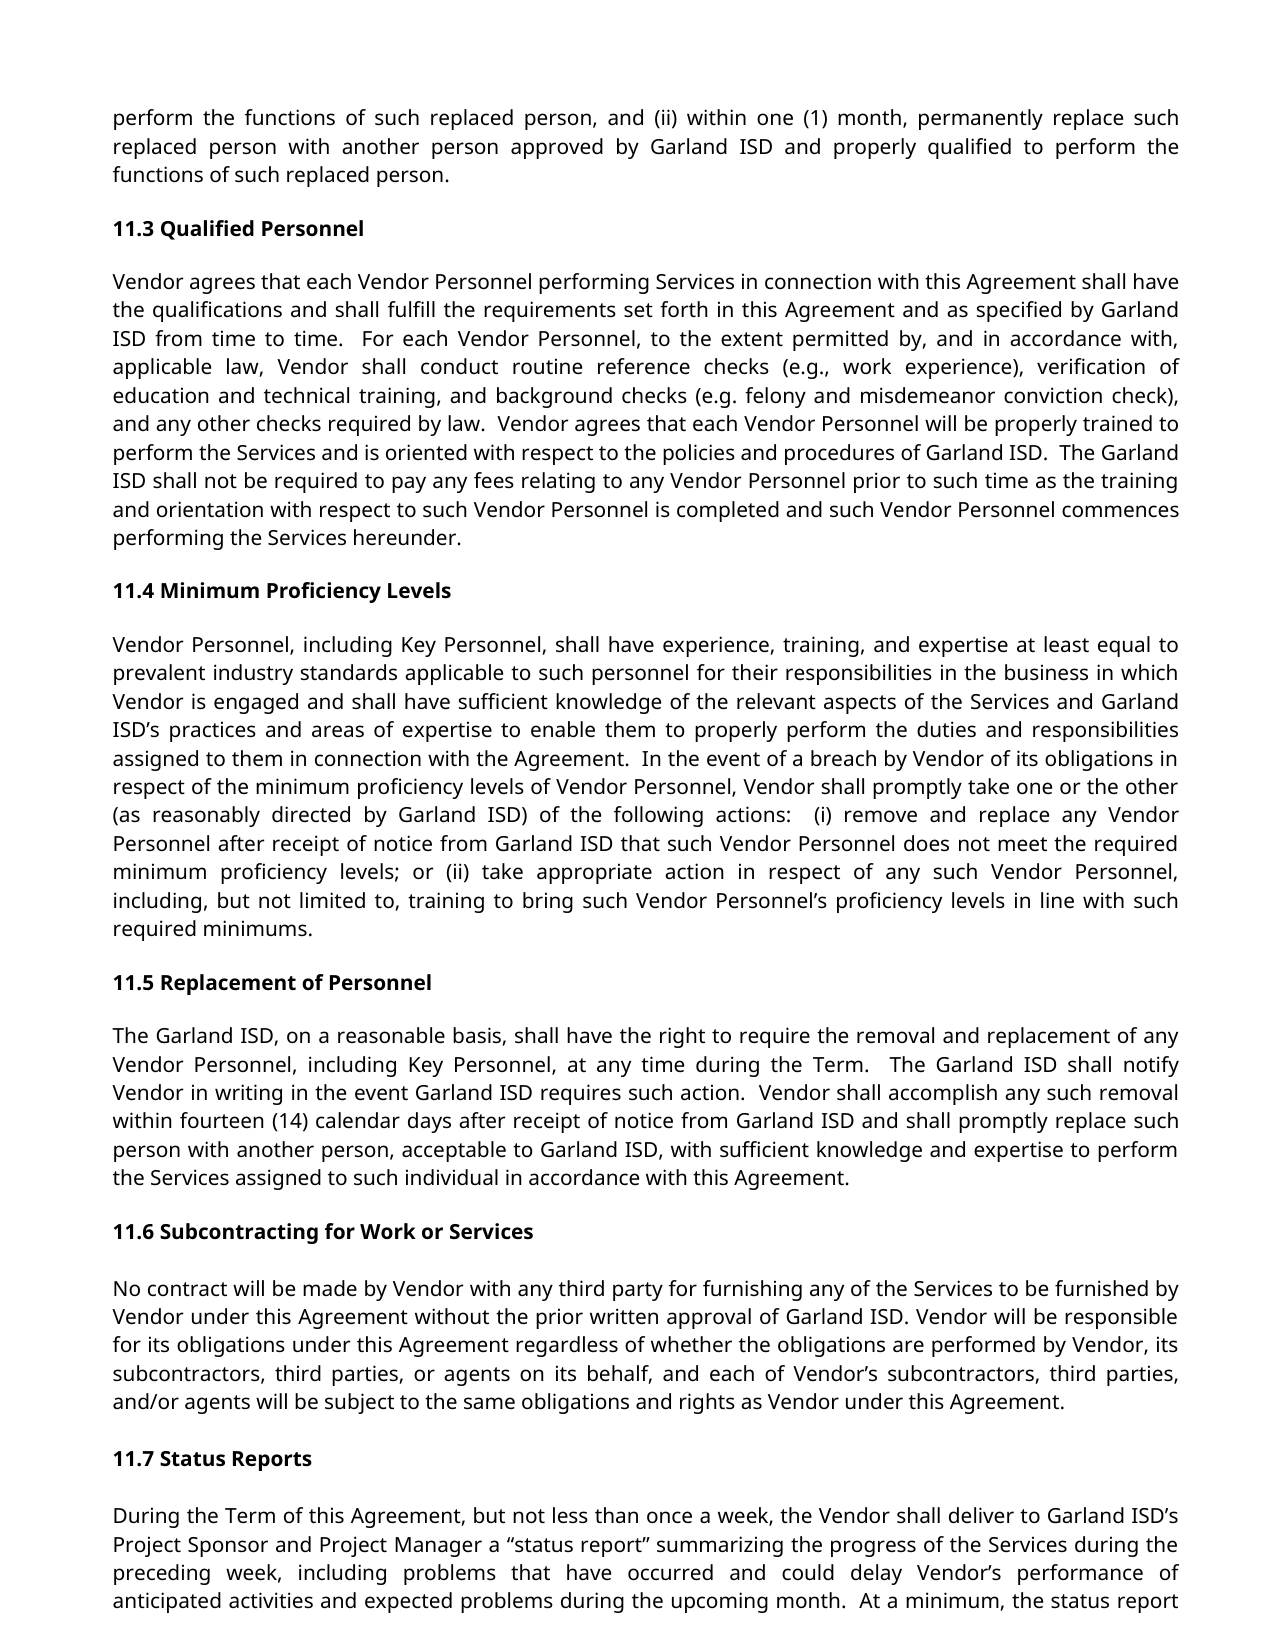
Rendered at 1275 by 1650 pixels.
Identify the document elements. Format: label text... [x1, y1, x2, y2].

text 11.4 Minimum Proficiency Levels [75, 577, 1181, 605]
text No contract will be made by Vendor with any third party for furnishing any of the Services to be furnished by Vendor under this Agreement without the prior written approval of Garland ISD. Vendor will be responsible for its obligations under this Agreement regardless of whether the obligations are performed by Vendor, its subcontractors, third parties, or agents on its behalf, and each of Vendor’s subcontractors, third parties, and/or agents will be subject to the same obligations and rights as Vendor under this Agreement. [112, 1274, 1181, 1416]
text 11.7 Status Reports [112, 1444, 1181, 1473]
text The Garland ISD, on a reasonable basis, shall have the right to require the removal and replacement of any Vendor Personnel, including Key Personnel, at any time during the Term. The Garland ISD shall notify Vendor in writing in the event Garland ISD requires such action. Vendor shall accomplish any such removal within fourteen (14) calendar days after receipt of notice from Garland ISD and shall promptly replace such person with another person, acceptable to Garland ISD, with sufficient knowledge and expertise to perform the Services assigned to such individual in accordance with this Agreement. [112, 1021, 1181, 1192]
text Vendor agrees that each Vendor Personnel performing Services in connection with this Agreement shall have the qualifications and shall fulfill the requirements set forth in this Agreement and as specified by Garland ISD from time to time. For each Vendor Personnel, to the extent permitted by, and in accordance with, applicable law, Vendor shall conduct routine reference checks (e.g., work experience), verification of education and technical training, and background checks (e.g. felony and misdemeanor conviction check), and any other checks required by law. Vendor agrees that each Vendor Personnel will be properly trained to perform the Services and is oriented with respect to the policies and procedures of Garland ISD. The Garland ISD shall not be required to pay any fees relating to any Vendor Personnel prior to such time as the training and orientation with respect to such Vendor Personnel is completed and such Vendor Personnel commences performing the Services hereunder. [112, 267, 1181, 552]
text 11.6 Subcontracting for Work or Services [112, 1217, 1181, 1245]
text 11.3 Qualified Personnel [75, 214, 1181, 242]
text 11.5 Replacement of Personnel [75, 968, 1181, 996]
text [112, 103, 1181, 189]
text Vendor Personnel, including Key Personnel, shall have experience, training, and expertise at least equal to prevalent industry standards applicable to such personnel for their responsibilities in the business in which Vendor is engaged and shall have sufficient knowledge of the relevant aspects of the Services and Garland ISD’s practices and areas of expertise to enable them to properly perform the duties and responsibilities assigned to them in connection with the Agreement. In the event of a breach by Vendor of its obligations in respect of the minimum proficiency levels of Vendor Personnel, Vendor shall promptly take one or the other (as reasonably directed by Garland ISD) of the following actions: (i) remove and replace any Vendor Personnel after receipt of notice from Garland ISD that such Vendor Personnel does not meet the required minimum proficiency levels; or (ii) take appropriate action in respect of any such Vendor Personnel, including, but not limited to, training to bring such Vendor Personnel’s proficiency levels in line with such required minimums. [112, 630, 1181, 943]
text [112, 1501, 1181, 1615]
